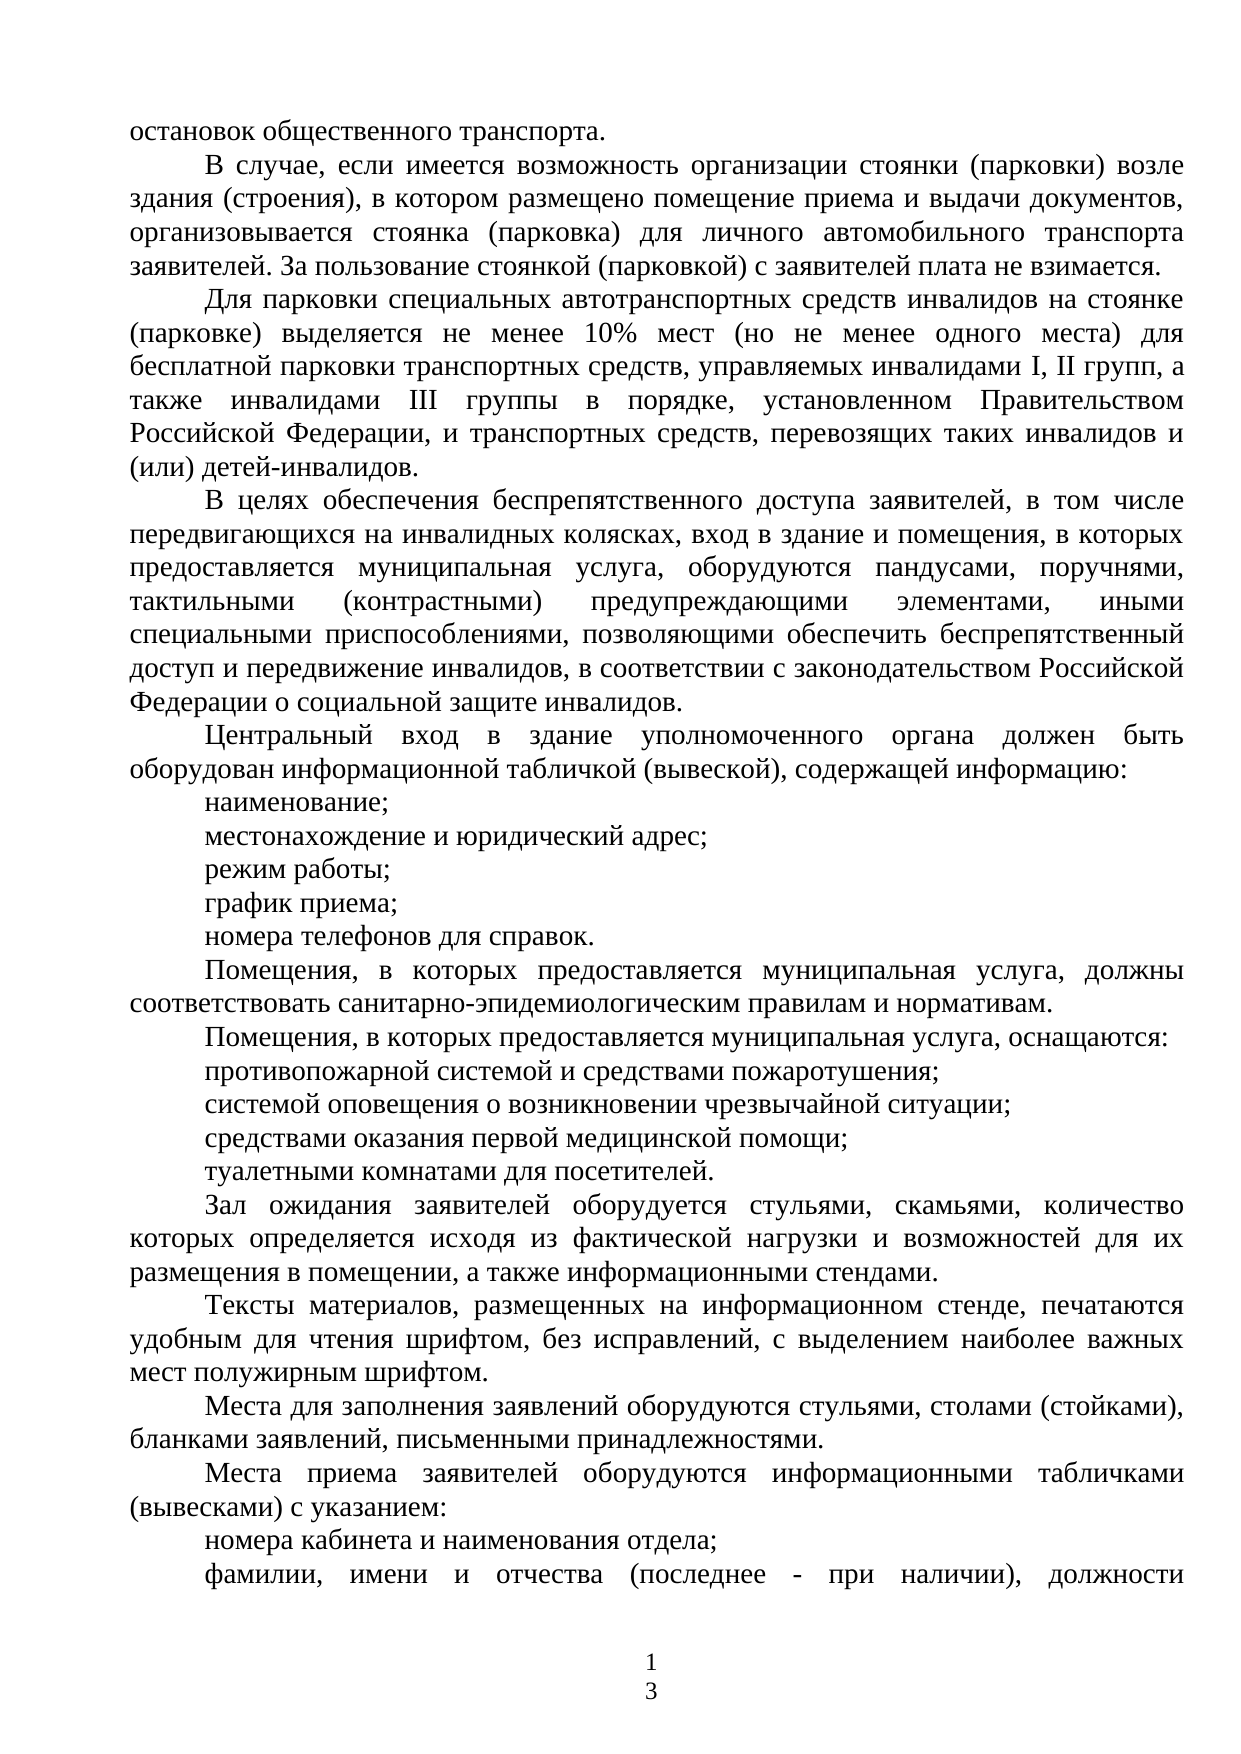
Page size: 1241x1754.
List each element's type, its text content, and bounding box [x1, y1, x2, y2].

text Центральный вход в здание уполномоченного органа должен быть оборудован информационной табличкой (вывеской), содержащей информацию: [129, 717, 1185, 784]
text наименование; [129, 784, 1185, 818]
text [129, 1556, 1185, 1589]
text Помещения, в которых предоставляется муниципальная услуга, оснащаются: [129, 1019, 1185, 1053]
text Тексты материалов, размещенных на информационном стенде, печатаются удобным для чтения шрифтом, без исправлений, с выделением наиболее важных мест полужирным шрифтом. [129, 1287, 1185, 1388]
text режим работы; [129, 851, 1185, 885]
text местонахождение и юридический адрес; [129, 818, 1185, 851]
text В целях обеспечения беспрепятственного доступа заявителей, в том числе передвигающихся на инвалидных колясках, вход в здание и помещения, в которых предоставляется муниципальная услуга, оборудуются пандусами, поручнями, тактильными (контрастными) предупреждающими элементами, иными специальными приспособлениями, позволяющими обеспечить беспрепятственный доступ и передвижение инвалидов, в соответствии с законодательством Российской Федерации о социальной защите инвалидов. [129, 482, 1185, 717]
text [129, 113, 1185, 147]
text Места для заполнения заявлений оборудуются стульями, столами (стойками), бланками заявлений, письменными принадлежностями. [129, 1388, 1185, 1455]
text В случае, если имеется возможность организации стоянки (парковки) возле здания (строения), в котором размещено помещение приема и выдачи документов, организовывается стоянка (парковка) для личного автомобильного транспорта заявителей. За пользование стоянкой (парковкой) с заявителей плата не взимается. [129, 147, 1185, 281]
text системой оповещения о возникновении чрезвычайной ситуации; [129, 1086, 1185, 1120]
text номера кабинета и наименования отдела; [129, 1522, 1185, 1556]
text график приема; [129, 885, 1185, 918]
text Для парковки специальных автотранспортных средств инвалидов на стоянке (парковке) выделяется не менее 10% мест (но не менее одного места) для бесплатной парковки транспортных средств, управляемых инвалидами I, II групп, а также инвалидами III группы в порядке, установленном Правительством Российской Федерации, и транспортных средств, перевозящих таких инвалидов и (или) детей-инвалидов. [129, 281, 1185, 482]
text противопожарной системой и средствами пожаротушения; [129, 1053, 1185, 1086]
text туалетными комнатами для посетителей. [129, 1153, 1185, 1187]
text Зал ожидания заявителей оборудуется стульями, скамьями, количество которых определяется исходя из фактической нагрузки и возможностей для их размещения в помещении, а также информационными стендами. [129, 1187, 1185, 1287]
text Помещения, в которых предоставляется муниципальная услуга, должны соответствовать санитарно-эпидемиологическим правилам и нормативам. [129, 952, 1185, 1019]
text Места приема заявителей оборудуются информационными табличками (вывесками) с указанием: [129, 1455, 1185, 1522]
text средствами оказания первой медицинской помощи; [129, 1120, 1185, 1153]
text номера телефонов для справок. [129, 918, 1185, 952]
